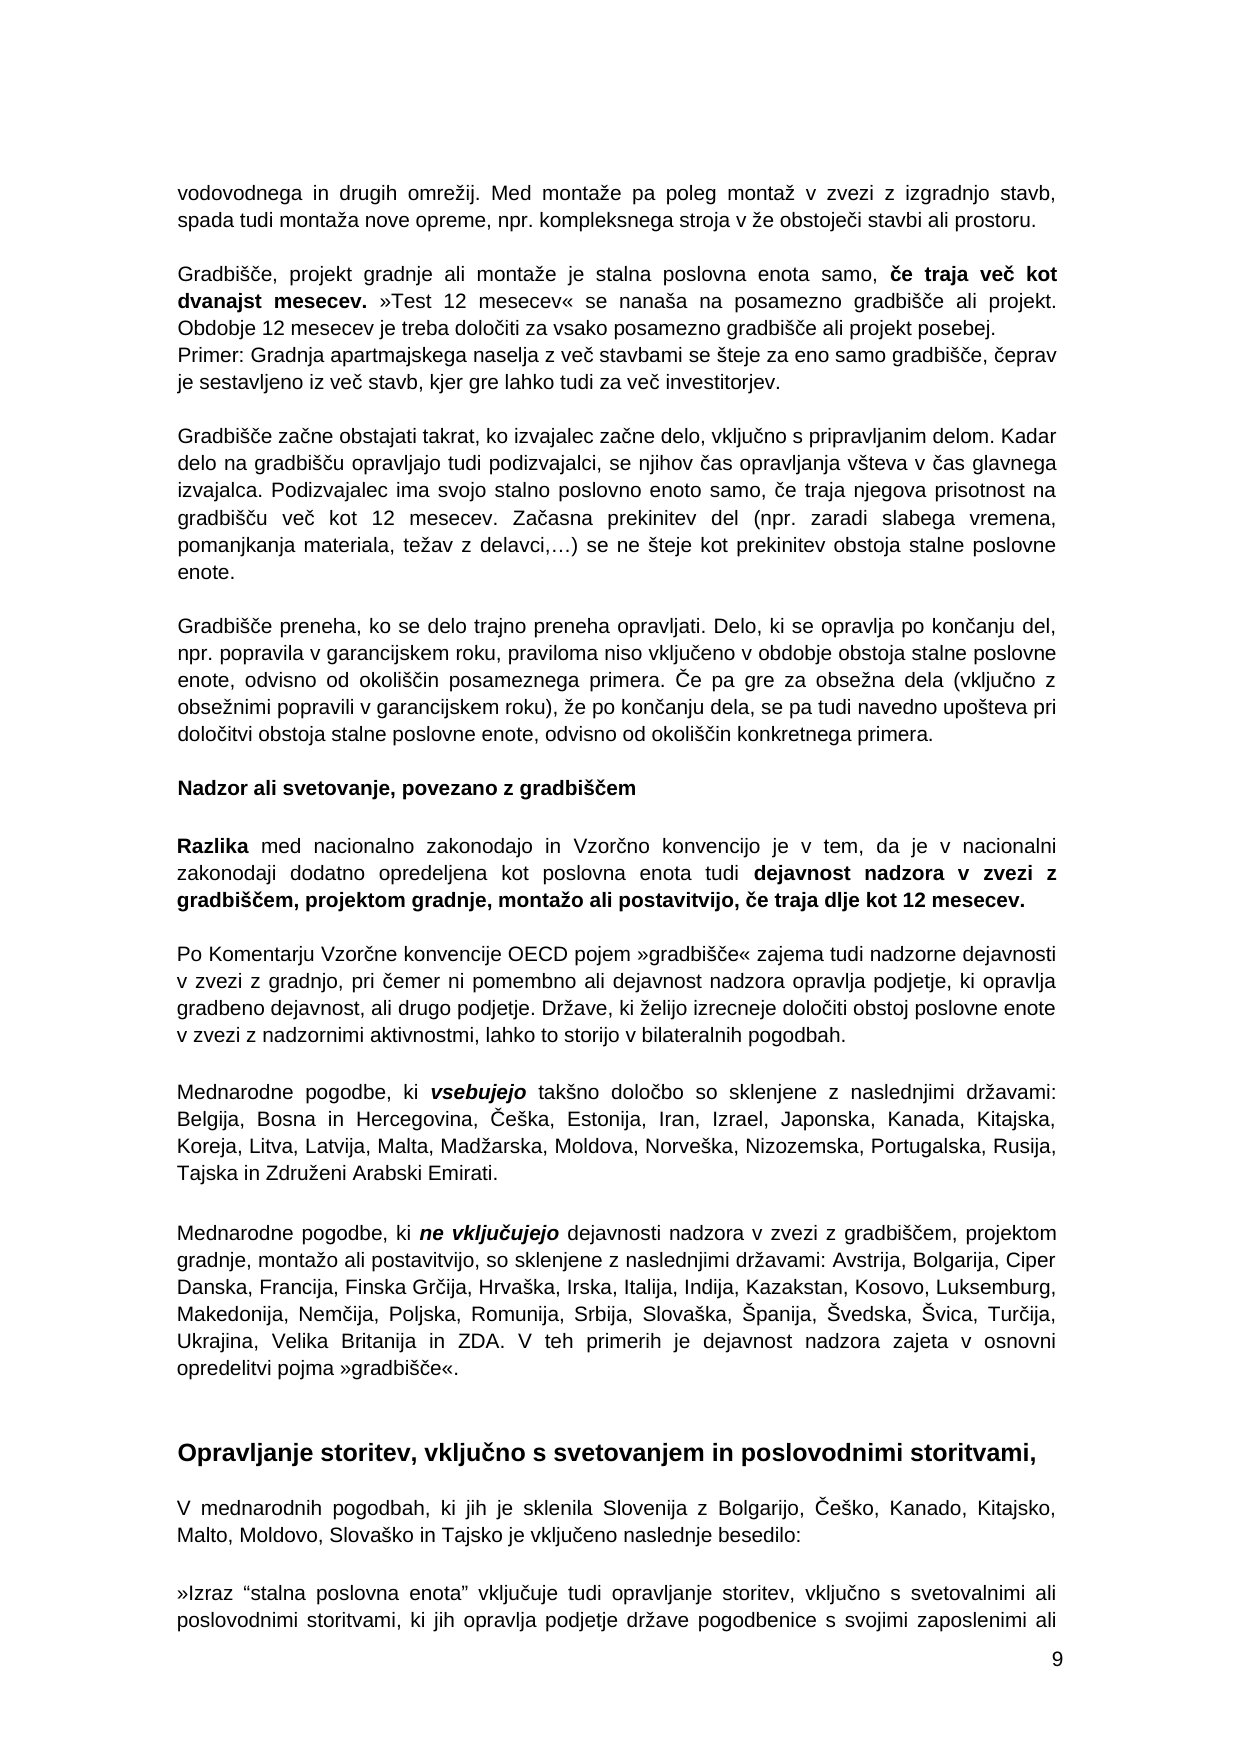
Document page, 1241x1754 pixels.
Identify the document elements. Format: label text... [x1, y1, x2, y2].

text Mednarodne pogodbe, ki vsebujejo takšno določbo so sklenjene z naslednjimi državami: Belgija, Bosna in Hercegovina, Češka, Estonija, Iran, Izrael, Japonska, Kanada, Kitajska, Koreja, Litva, Latvija, Malta, Madžarska, Moldova, Norveška, Nizozemska, Portugalska, Rusija, Tajska in Združeni Arabski Emirati. [177, 1076, 1057, 1185]
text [177, 1577, 1057, 1631]
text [177, 177, 1057, 231]
text Razlika med nacionalno zakonodajo in Vzorčno konvencijo je v tem, da je v nacionalni zakonodaji dodatno opredeljena kot poslovna enota tudi dejavnost nadzora v zvezi z gradbiščem, projektom gradnje, montažo ali postavitvijo, če traja dlje kot 12 mesecev. [177, 830, 1057, 912]
text V mednarodnih pogodbah, ki jih je sklenila Slovenija z Bolgarijo, Češko, Kanado, Kitajsko, Malto, Moldovo, Slovaško in Tajsko je vključeno naslednje besedilo: [177, 1492, 1057, 1547]
text Opravljanje storitev, vključno s svetovanjem in poslovodnimi storitvami, [177, 1438, 1063, 1467]
text Gradbišče, projekt gradnje ali montaže je stalna poslovna enota samo, če traja več kot dvanajst mesecev. »Test 12 mesecev« se nanaša na posamezno gradbišče ali projekt. Obdobje 12 mesecev je treba določiti za vsako posamezno gradbišče ali projekt posebej. [177, 258, 1057, 340]
text Nadzor ali svetovanje, povezano z gradbiščem [177, 773, 1063, 800]
text Primer: Gradnja apartmajskega naselja z več stavbami se šteje za eno samo gradbišče, čeprav je sestavljeno iz več stavb, kjer gre lahko tudi za več investitorjev. [177, 340, 1057, 394]
text Mednarodne pogodbe, ki ne vključujejo dejavnosti nadzora v zvezi z gradbiščem, projektom gradnje, montažo ali postavitvijo, so sklenjene z naslednjimi državami: Avstrija, Bolgarija, Ciper Danska, Francija, Finska Grčija, Hrvaška, Irska, Italija, Indija, Kazakstan, Kosovo, Luksemburg, Makedonija, Nemčija, Poljska, Romunija, Srbija, Slovaška, Španija, Švedska, Švica, Turčija, Ukrajina, Velika Britanija in ZDA. V teh primerih je dejavnost nadzora zajeta v osnovni opredelitvi pojma »gradbišče«. [177, 1218, 1057, 1380]
text Gradbišče začne obstajati takrat, ko izvajalec začne delo, vključno s pripravljanim delom. Kadar delo na gradbišču opravljajo tudi podizvajalci, se njihov čas opravljanja všteva v čas glavnega izvajalca. Podizvajalec ima svojo stalno poslovno enoto samo, če traja njegova prisotnost na gradbišču več kot 12 mesecev. Začasna prekinitev del (npr. zaradi slabega vremena, pomanjkanja materiala, težav z delavci,…) se ne šteje kot prekinitev obstoja stalne poslovne enote. [177, 421, 1057, 583]
text Po Komentarju Vzorčne konvencije OECD pojem »gradbišče« zajema tudi nadzorne dejavnosti v zvezi z gradnjo, pri čemer ni pomembno ali dejavnost nadzora opravlja podjetje, ki opravlja gradbeno dejavnost, ali drugo podjetje. Države, ki želijo izrecneje določiti obstoj poslovne enote v zvezi z nadzornimi aktivnostmi, lahko to storijo v bilateralnih pogodbah. [177, 939, 1057, 1047]
text Gradbišče preneha, ko se delo trajno preneha opravljati. Delo, ki se opravlja po končanju del, npr. popravila v garancijskem roku, praviloma niso vključeno v obdobje obstoja stalne poslovne enote, odvisno od okoliščin posameznega primera. Če pa gre za obsežna dela (vključno z obsežnimi popravili v garancijskem roku), že po končanju dela, se pa tudi navedno upošteva pri določitvi obstoja stalne poslovne enote, odvisno od okoliščin konkretnega primera. [177, 611, 1057, 746]
